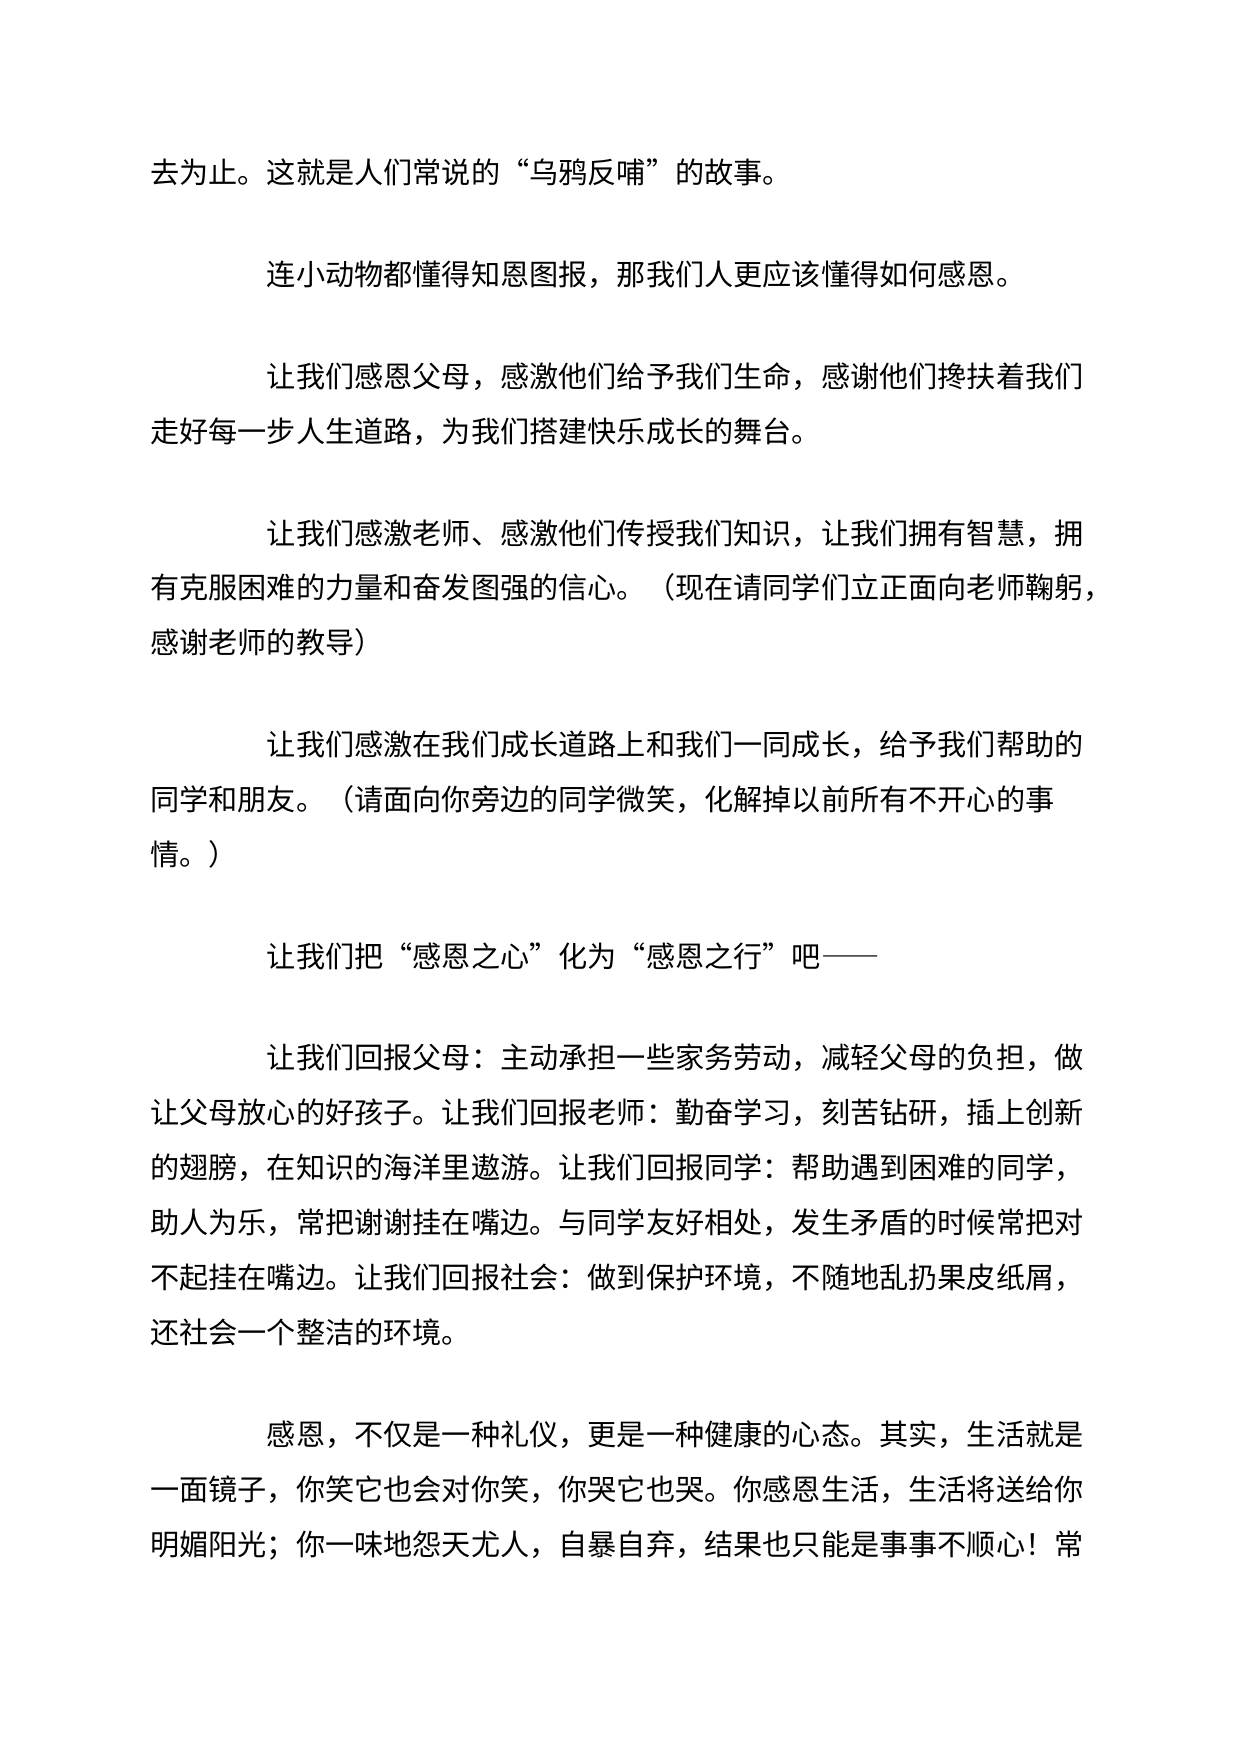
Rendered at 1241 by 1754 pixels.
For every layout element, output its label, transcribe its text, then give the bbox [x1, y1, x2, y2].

text 让我们感恩父母，感激他们给予我们生命，感谢他们搀扶着我们走好每一步人生道路，为我们搭建快乐成长的舞台。 [150, 353, 1090, 451]
text 让我们把“感恩之心”化为“感恩之行”吧—— [150, 933, 1090, 976]
text 让我们回报父母：主动承担一些家务劳动，减轻父母的负担，做让父母放心的好孩子。让我们回报老师：勤奋学习，刻苦钻研，插上创新的翅膀，在知识的海洋里遨游。让我们回报同学：帮助遇到困难的同学，助人为乐，常把谢谢挂在嘴边。与同学友好相处，发生矛盾的时候常把对不起挂在嘴边。让我们回报社会：做到保护环境，不随地乱扔果皮纸屑，还社会一个整洁的环境。 [150, 1035, 1090, 1352]
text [150, 1411, 1090, 1563]
text 连小动物都懂得知恩图报，那我们人更应该懂得如何感恩。 [150, 252, 1090, 294]
text 让我们感激老师、感激他们传授我们知识，让我们拥有智慧，拥有克服困难的力量和奋发图强的信心。（现在请同学们立正面向老师鞠躬，感谢老师的教导） [150, 510, 1090, 662]
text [150, 150, 1090, 192]
text 让我们感激在我们成长道路上和我们一同成长，给予我们帮助的同学和朋友。（请面向你旁边的同学微笑，化解掉以前所有不开心的事情。） [150, 722, 1090, 874]
